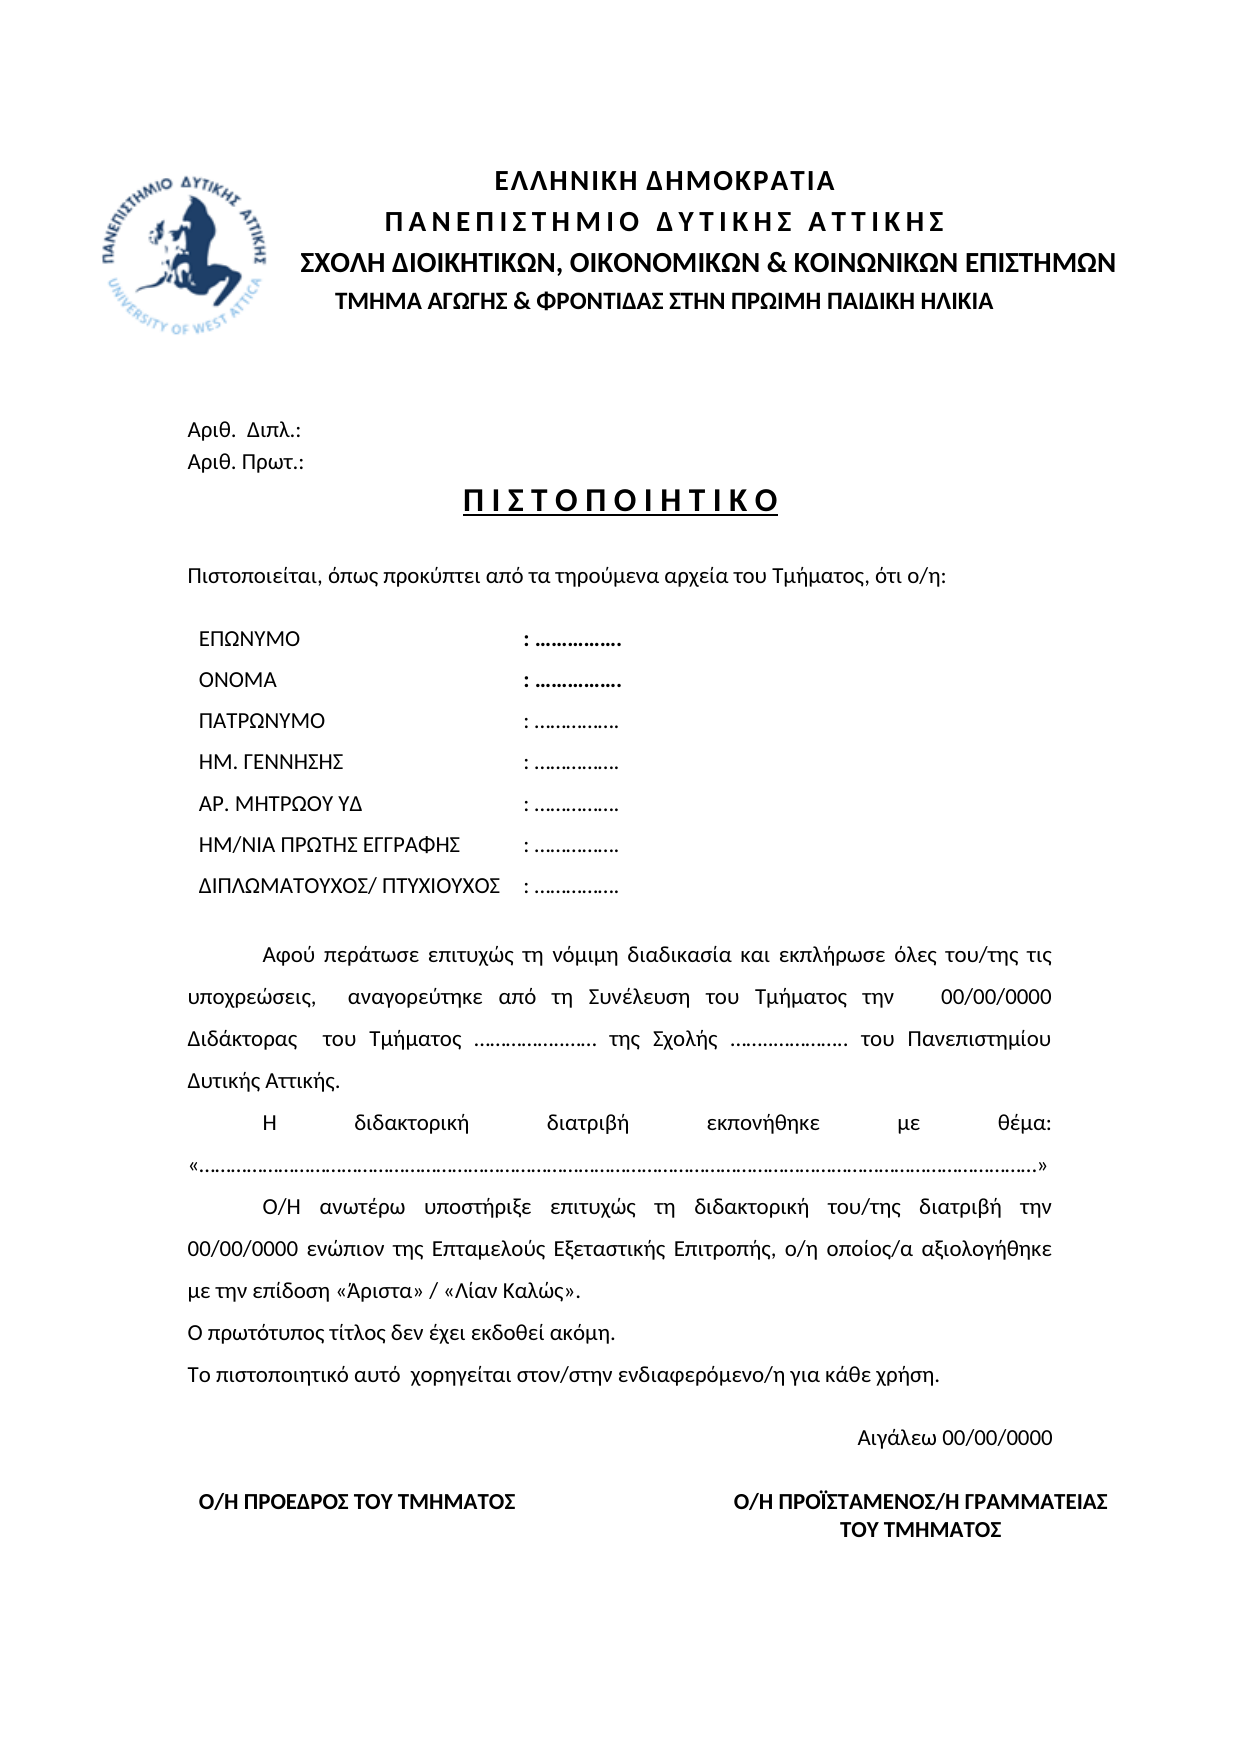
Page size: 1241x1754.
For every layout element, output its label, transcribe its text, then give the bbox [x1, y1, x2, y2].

table_cell ΠΑΤΡΩΝΥΜΟ [188, 706, 512, 747]
text Ο/Η ανωτέρω υποστήριξε επιτυχώς τη διδακτορική του/της διατριβή την 00/00/0000 ενώπιον της Επταμελούς Εξεταστικής Επιτροπής, ο/η οποίος/α αξιολογήθηκε με την επίδοση «Άριστα» / «Λίαν Καλώς». [187, 1192, 1053, 1304]
table_cell ΟΝΟΜΑ [188, 665, 512, 706]
text Πιστοποιείται, όπως προκύπτει από τα τηρούμενα αρχεία του Τμήματος, ότι ο/η: [187, 561, 1053, 589]
table_header Ο/Η ΠΡΟΪΣΤΑΜΕΝΟΣ/Η ΓΡΑΜΜΑΤΕΙΑΣ ΤΟΥ ΤΜΗΜΑΤΟΣ [704, 1487, 1136, 1543]
table_header : ……………. [512, 624, 1052, 665]
text Το πιστοποιητικό αυτό χορηγείται στον/στην ενδιαφερόμενο/η για κάθε χρήση. [187, 1360, 1053, 1388]
table_header ΕΠΩΝΥΜΟ [188, 624, 512, 665]
table_cell : ……………. [512, 830, 1052, 871]
table_cell ΗΜ. ΓΕΝΝΗΣΗΣ [188, 748, 512, 789]
table_cell ΑΡ. ΜΗΤΡΩΟΥ ΥΔ [188, 789, 512, 830]
text Αριθ. Διπλ.: [187, 415, 1053, 443]
text Αριθ. Πρωτ.: [187, 447, 1053, 475]
table_header Ο/Η ΠΡΟΕΔΡΟΣ ΤΟΥ ΤΜΗΜΑΤΟΣ [188, 1487, 704, 1543]
table_cell ΔΙΠΛΩΜΑΤΟΥΧΟΣ/ ΠΤΥΧΙΟΥΧΟΣ [188, 871, 512, 912]
table_cell : ……………. [512, 665, 1052, 706]
text Ο πρωτότυπος τίτλος δεν έχει εκδοθεί ακόμη. [187, 1318, 1053, 1346]
table_cell : ……………. [512, 871, 1052, 912]
table_cell : ……………. [512, 706, 1052, 747]
text Αφού περάτωσε επιτυχώς τη νόμιμη διαδικασία και εκπλήρωσε όλες του/της τις υποχρεώσεις, αναγορεύτηκε από τη Συνέλευση του Τμήματος την 00/00/0000 Διδάκτορας του Τμήματος ……………..…… της Σχολής ……..………….. του Πανεπιστημίου Δυτικής Αττικής. [187, 940, 1053, 1094]
text Η διδακτορική διατριβή εκπονήθηκε με θέμα: «……………………………………………………………………………………………………………………………………………» [187, 1108, 1053, 1178]
text Αιγάλεω 00/00/0000 [712, 1423, 1053, 1451]
table_cell : ……………. [512, 789, 1052, 830]
picture [80, 163, 281, 348]
text Π Ι Σ Τ Ο Π Ο Ι Η Τ Ι Κ Ο [187, 479, 1053, 520]
table_cell ΗΜ/ΝΙΑ ΠΡΩΤΗΣ ΕΓΓΡΑΦΗΣ [188, 830, 512, 871]
table_cell : ……………. [512, 748, 1052, 789]
